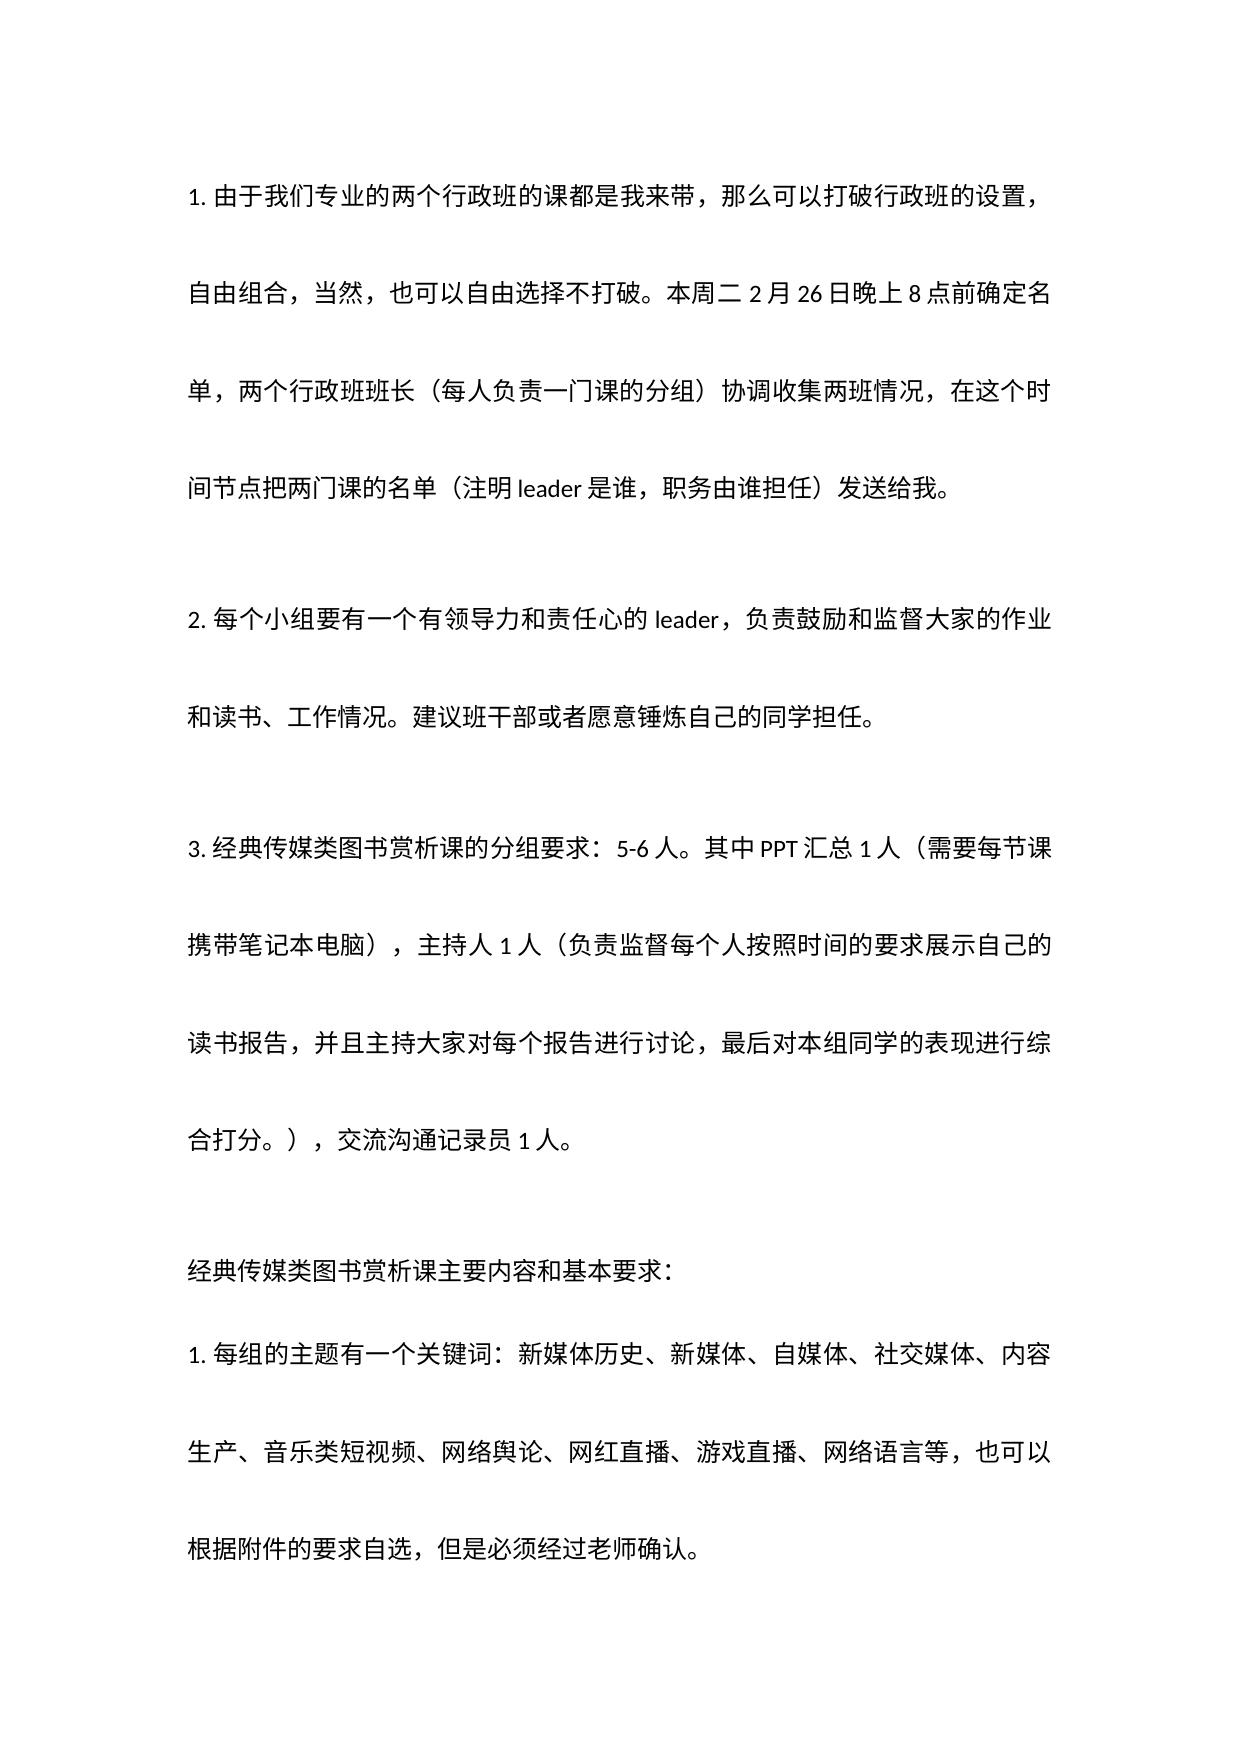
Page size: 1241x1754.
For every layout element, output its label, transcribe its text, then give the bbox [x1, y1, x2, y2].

text 1. 由于我们专业的两个行政班的课都是我来带，那么可以打破行政班的设置，自由组合，当然，也可以自由选择不打破。本周二2月26日晚上8点前确定名单，两个行政班班长（每人负责一门课的分组）协调收集两班情况，在这个时间节点把两门课的名单（注明leader是谁，职务由谁担任）发送给我。 [187, 162, 1053, 519]
text 3. 经典传媒类图书赏析课的分组要求：5-6人。其中PPT汇总1人（需要每节课携带笔记本电脑），主持人1人（负责监督每个人按照时间的要求展示自己的读书报告，并且主持大家对每个报告进行讨论，最后对本组同学的表现进行综合打分。），交流沟通记录员1人。 [187, 814, 1053, 1171]
text 1. 每组的主题有一个关键词：新媒体历史、新媒体、自媒体、社交媒体、内容生产、音乐类短视频、网络舆论、网红直播、游戏直播、网络语言等，也可以根据附件的要求自选，但是必须经过老师确认。 [187, 1320, 1053, 1580]
text 2. 每个小组要有一个有领导力和责任心的leader，负责鼓励和监督大家的作业和读书、工作情况。建议班干部或者愿意锤炼自己的同学担任。 [187, 585, 1053, 748]
text 经典传媒类图书赏析课主要内容和基本要求： [187, 1237, 1053, 1302]
